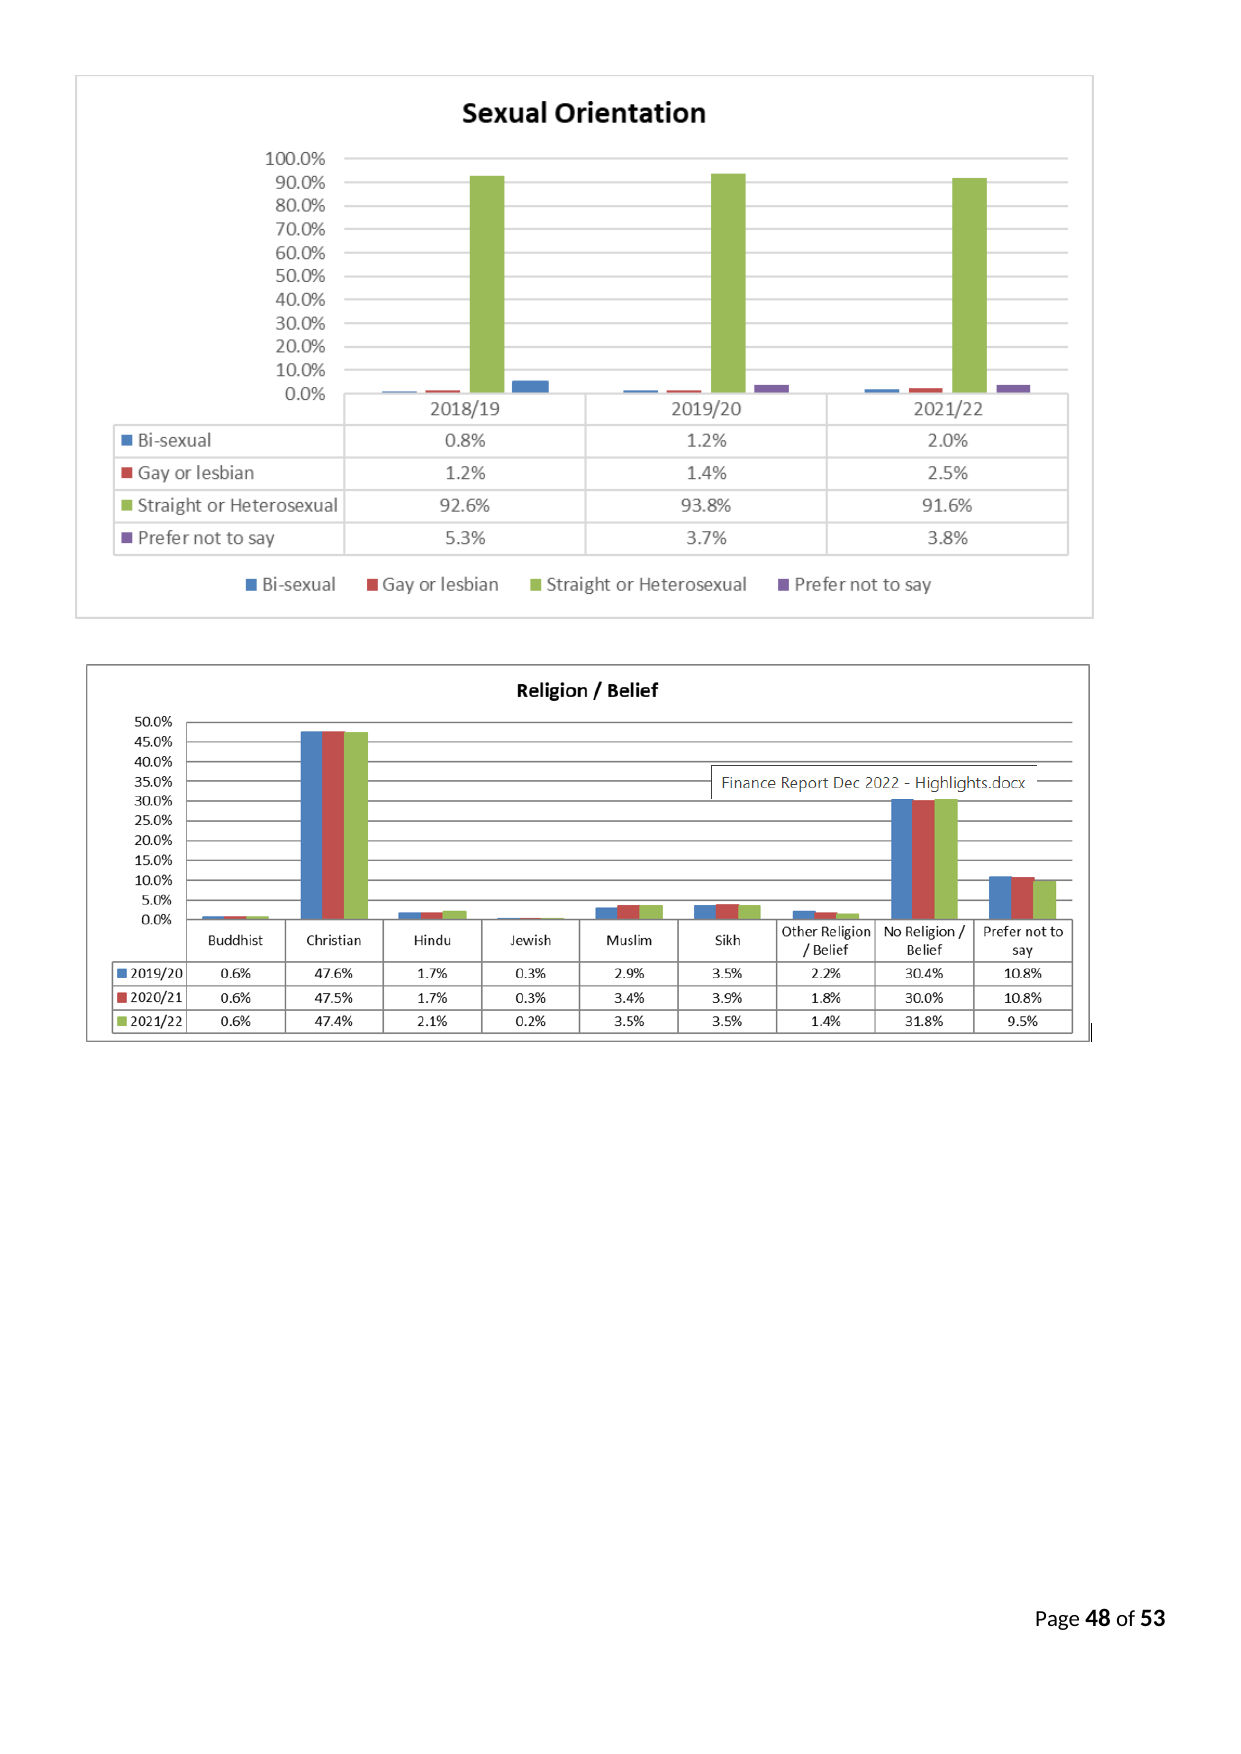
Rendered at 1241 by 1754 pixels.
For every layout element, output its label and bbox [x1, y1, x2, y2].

picture [75, 653, 1100, 1059]
picture [75, 75, 1094, 619]
